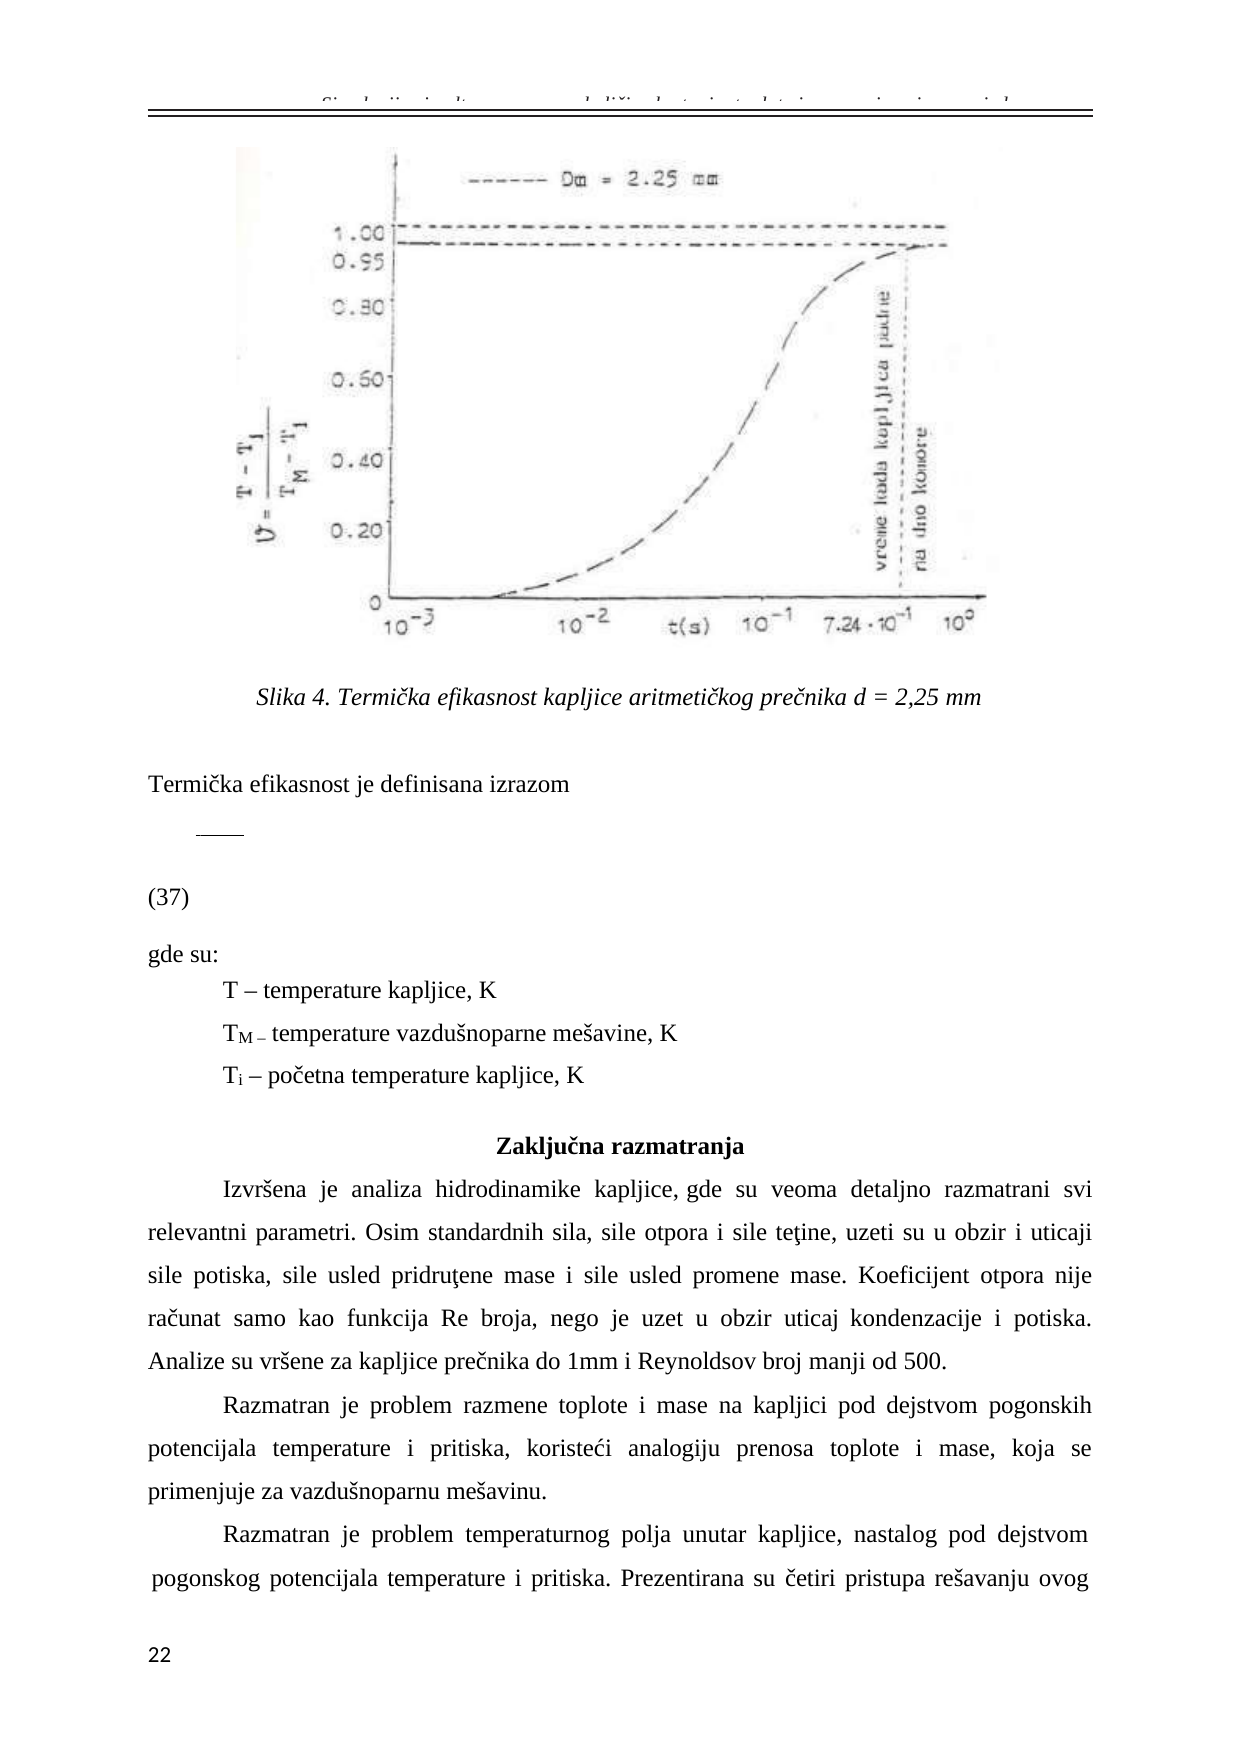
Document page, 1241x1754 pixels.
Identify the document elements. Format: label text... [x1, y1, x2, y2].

text pogonskog potencijala temperature i pritiska. Prezentirana su četiri pristupa rešavanju ovog [149, 1563, 1091, 1592]
text (37) [148, 885, 1105, 910]
text Slika 4. Termička efikasnost kapljice aritmetičkog prečnika d = 2,25 mm [148, 682, 1105, 711]
subtitle Zaključna razmatranja [148, 1131, 1092, 1160]
text Razmatran je problem temperaturnog polja unutar kapljice, nastalog pod dejstvom [223, 1519, 1105, 1548]
text Termička efikasnost je definisana izrazom [148, 769, 1105, 798]
text T – temperature kapljice, K [223, 975, 1105, 1004]
picture [235, 147, 1003, 654]
text Izvršena je analiza hidrodinamike kapljice, gde su veoma detaljno razmatrani svi relevantni parametri. Osim standardnih sila, sile otpora i sile teţine, uzeti su u obzir i uticaji sile potiska, sile usled pridruţene mase i sile usled promene mase. Koeficijent otpora nije računat samo kao funkcija Re broja, nego je uzet u obzir uticaj kondenzacije i potiska. Analize su vršene za kapljice prečnika do 1mm i Reynoldsov broj manji od 500. [148, 1174, 1093, 1375]
text Razmatran je problem razmene toplote i mase na kapljici pod dejstvom pogonskih potencijala temperature i pritiska, koristeći analogiju prenosa toplote i mase, koja se primenjuje za vazdušnoparnu mešavinu. [148, 1390, 1092, 1505]
text TM – temperature vazdušnoparne mešavine, K Ti – početna temperature kapljice, K [223, 1018, 694, 1089]
text gde su: [148, 939, 219, 968]
